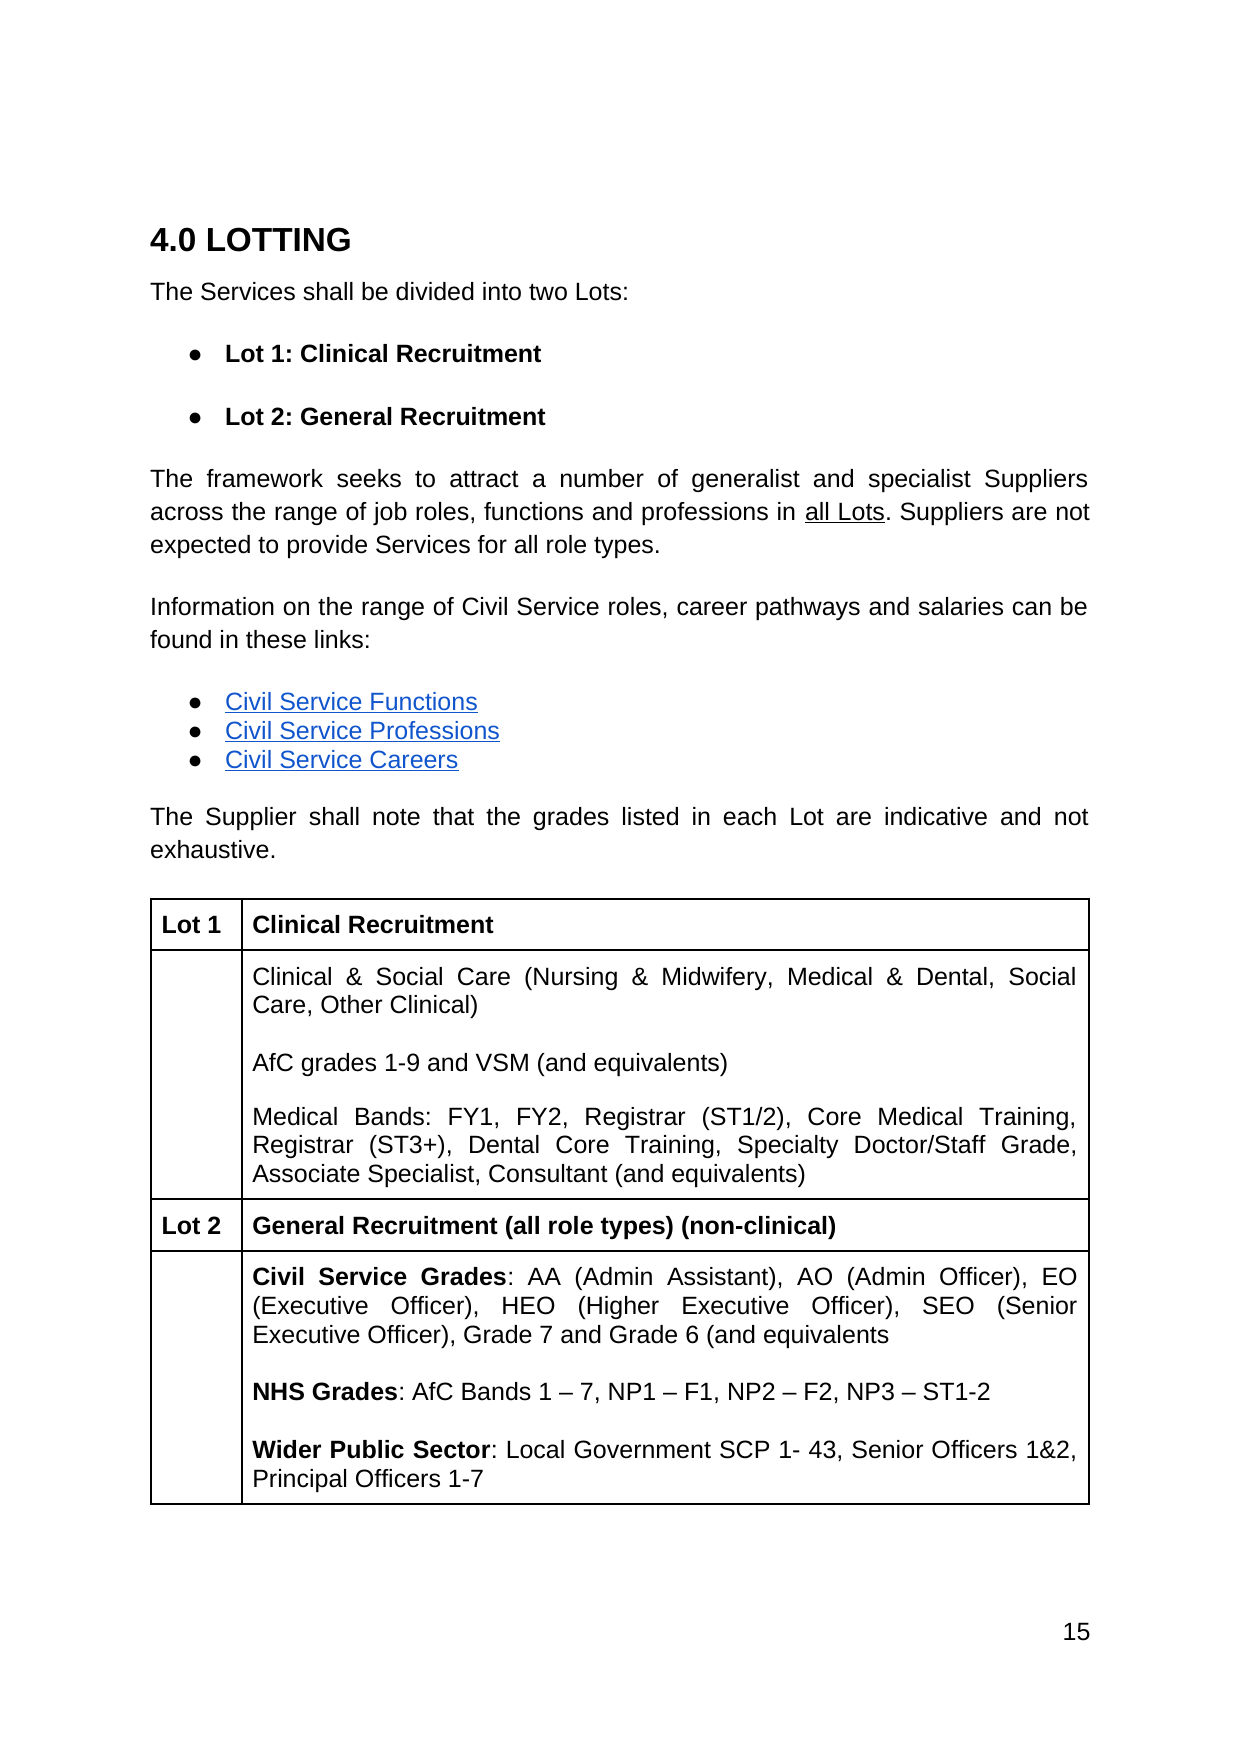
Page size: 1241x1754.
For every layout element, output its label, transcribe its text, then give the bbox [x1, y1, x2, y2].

table_cell General Recruitment (all role types) (non-clinical) [243, 1200, 1088, 1250]
table_cell [152, 1252, 241, 1503]
table_cell Civil Service Grades: AA (Admin Assistant), AO (Admin Officer), EO (Executive Officer), HEO (Higher Executive Officer), SEO (Senior Executive Officer), Grade 7 and Grade 6 (and equivalents NHS Grades: AfC Bands 1 – 7, NP1 – F1, NP2 – F2, NP3 – ST1-2 Wider Public Sector: Local Government SCP 1- 43, Senior Officers 1&2, Principal Officers 1-7 [243, 1252, 1088, 1503]
table_cell Clinical & Social Care (Nursing & Midwifery, Medical & Dental, Social Care, Other Clinical) AfC grades 1-9 and VSM (and equivalents) Medical Bands: FY1, FY2, Registrar (ST1/2), Core Medical Training, Registrar (ST3+), Dental Core Training, Specialty Doctor/Staff Grade, Associate Specialist, Consultant (and equivalents) [243, 951, 1088, 1198]
text The Services shall be divided into two Lots: [150, 277, 1090, 306]
list Civil Service Careers [187, 745, 1090, 773]
text The Supplier shall note that the grades listed in each Lot are indicative and not exhaustive. [150, 802, 1090, 864]
list Lot 1: Clinical Recruitment [187, 339, 1090, 368]
list Civil Service Professions [187, 716, 1090, 745]
table_cell Lot 2 [152, 1200, 241, 1250]
text The framework seeks to attract a number of generalist and specialist Suppliers across the range of job roles, functions and professions in all Lots. Suppliers are not expected to provide Services for all role types. [150, 464, 1090, 558]
table_header Clinical Recruitment [243, 900, 1088, 949]
list Lot 2: General Recruitment [187, 402, 1090, 430]
subtitle 4.0 LOTTING [150, 221, 1090, 259]
list Civil Service Functions [187, 687, 1090, 716]
table_header Lot 1 [152, 900, 241, 949]
text Information on the range of Civil Service roles, career pathways and salaries can be found in these links: [150, 592, 1090, 654]
table_cell [152, 951, 241, 1198]
